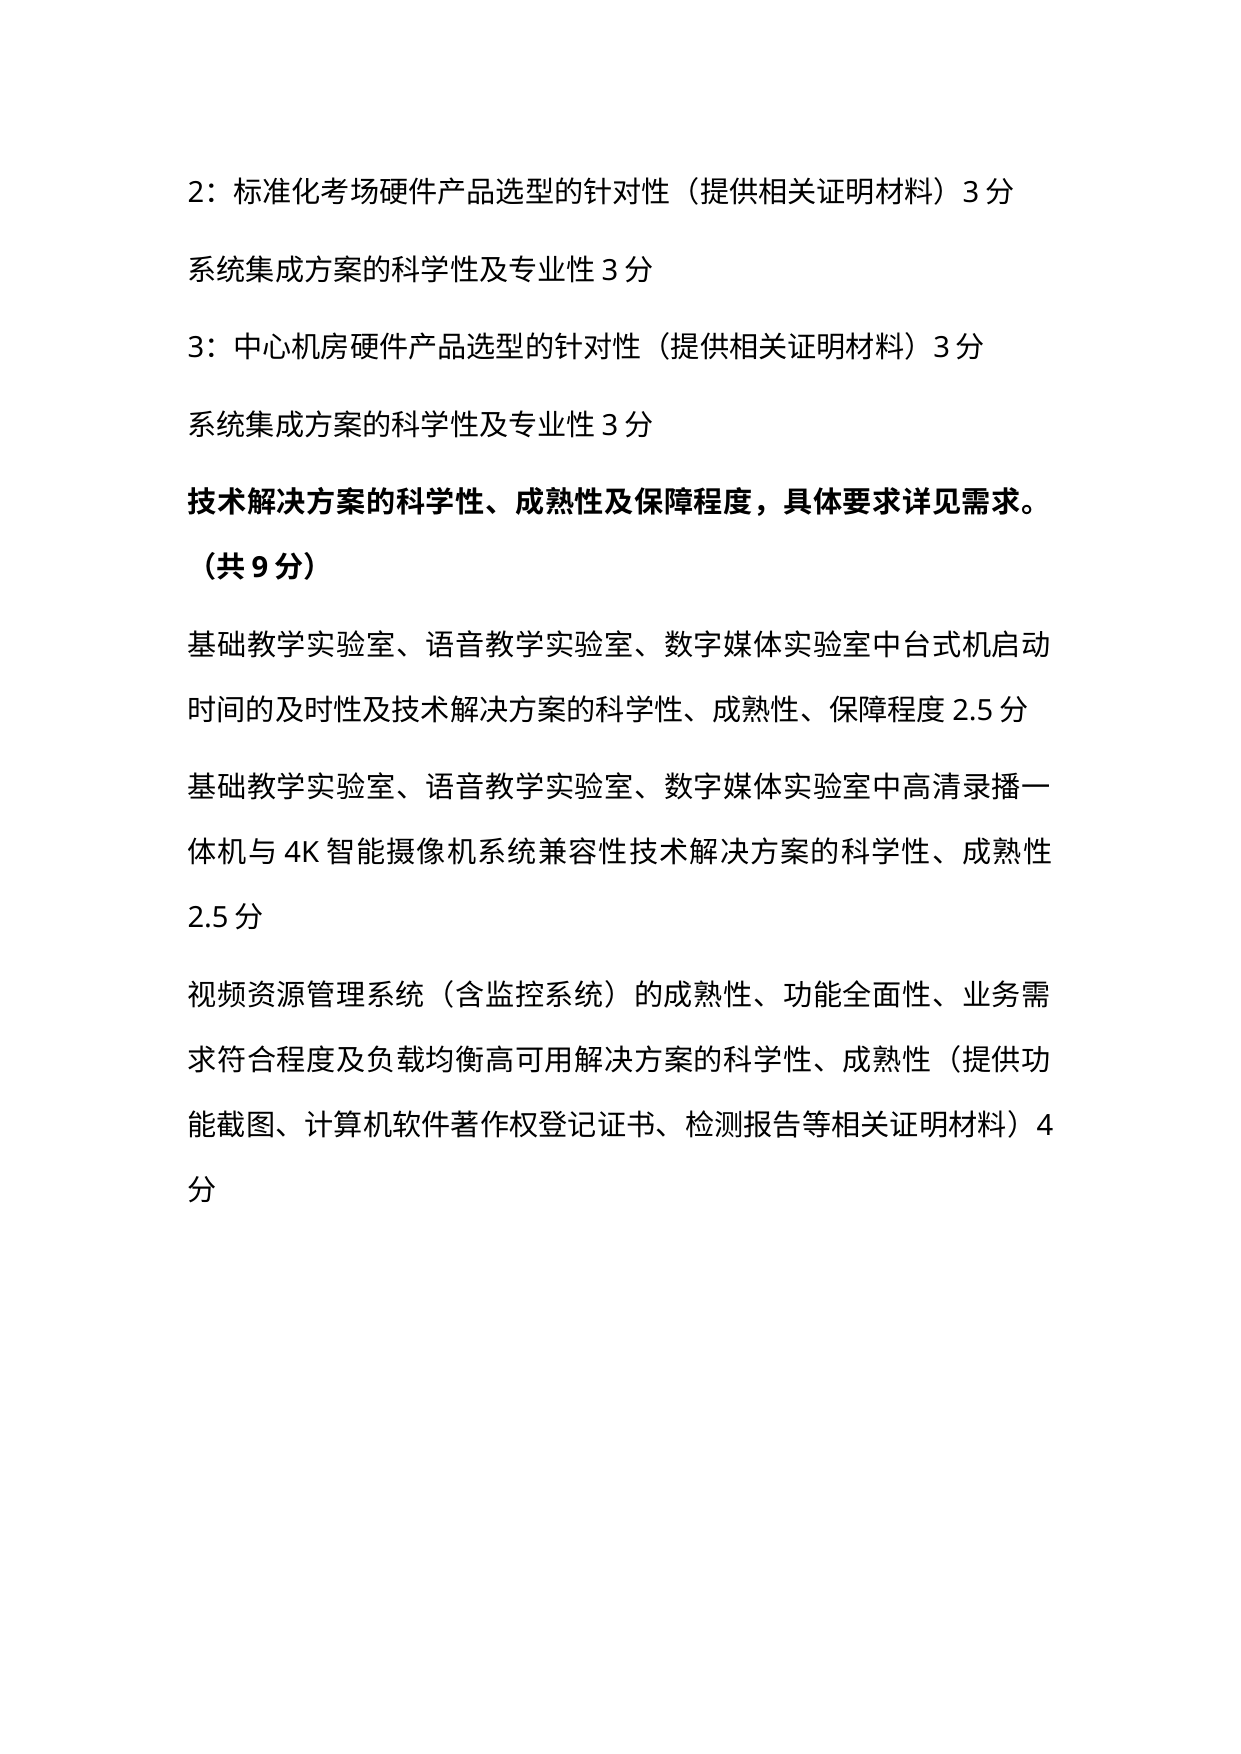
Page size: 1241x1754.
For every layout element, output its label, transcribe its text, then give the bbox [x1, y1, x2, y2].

text 基础教学实验室、语音教学实验室、数字媒体实验室中台式机启动时间的及时性及技术解决方案的科学性、成熟性、保障程度 2.5分 [187, 610, 1053, 740]
text 基础教学实验室、语音教学实验室、数字媒体实验室中高清录播一体机与4K智能摄像机系统兼容性技术解决方案的科学性、成熟性2.5分 [187, 752, 1053, 947]
text 系统集成方案的科学性及专业性3分 [187, 390, 1053, 455]
text 技术解决方案的科学性、成熟性及保障程度，具体要求详见需求。（共9分） [187, 467, 1053, 597]
text 视频资源管理系统（含监控系统）的成熟性、功能全面性、业务需求符合程度及负载均衡高可用解决方案的科学性、成熟性（提供功能截图、计算机软件著作权登记证书、检测报告等相关证明材料）4分 [187, 960, 1053, 1220]
text 2：标准化考场硬件产品选型的针对性（提供相关证明材料）3分 [187, 157, 1053, 222]
text 3：中心机房硬件产品选型的针对性（提供相关证明材料）3分 [187, 312, 1053, 377]
text 系统集成方案的科学性及专业性3分 [187, 235, 1053, 300]
